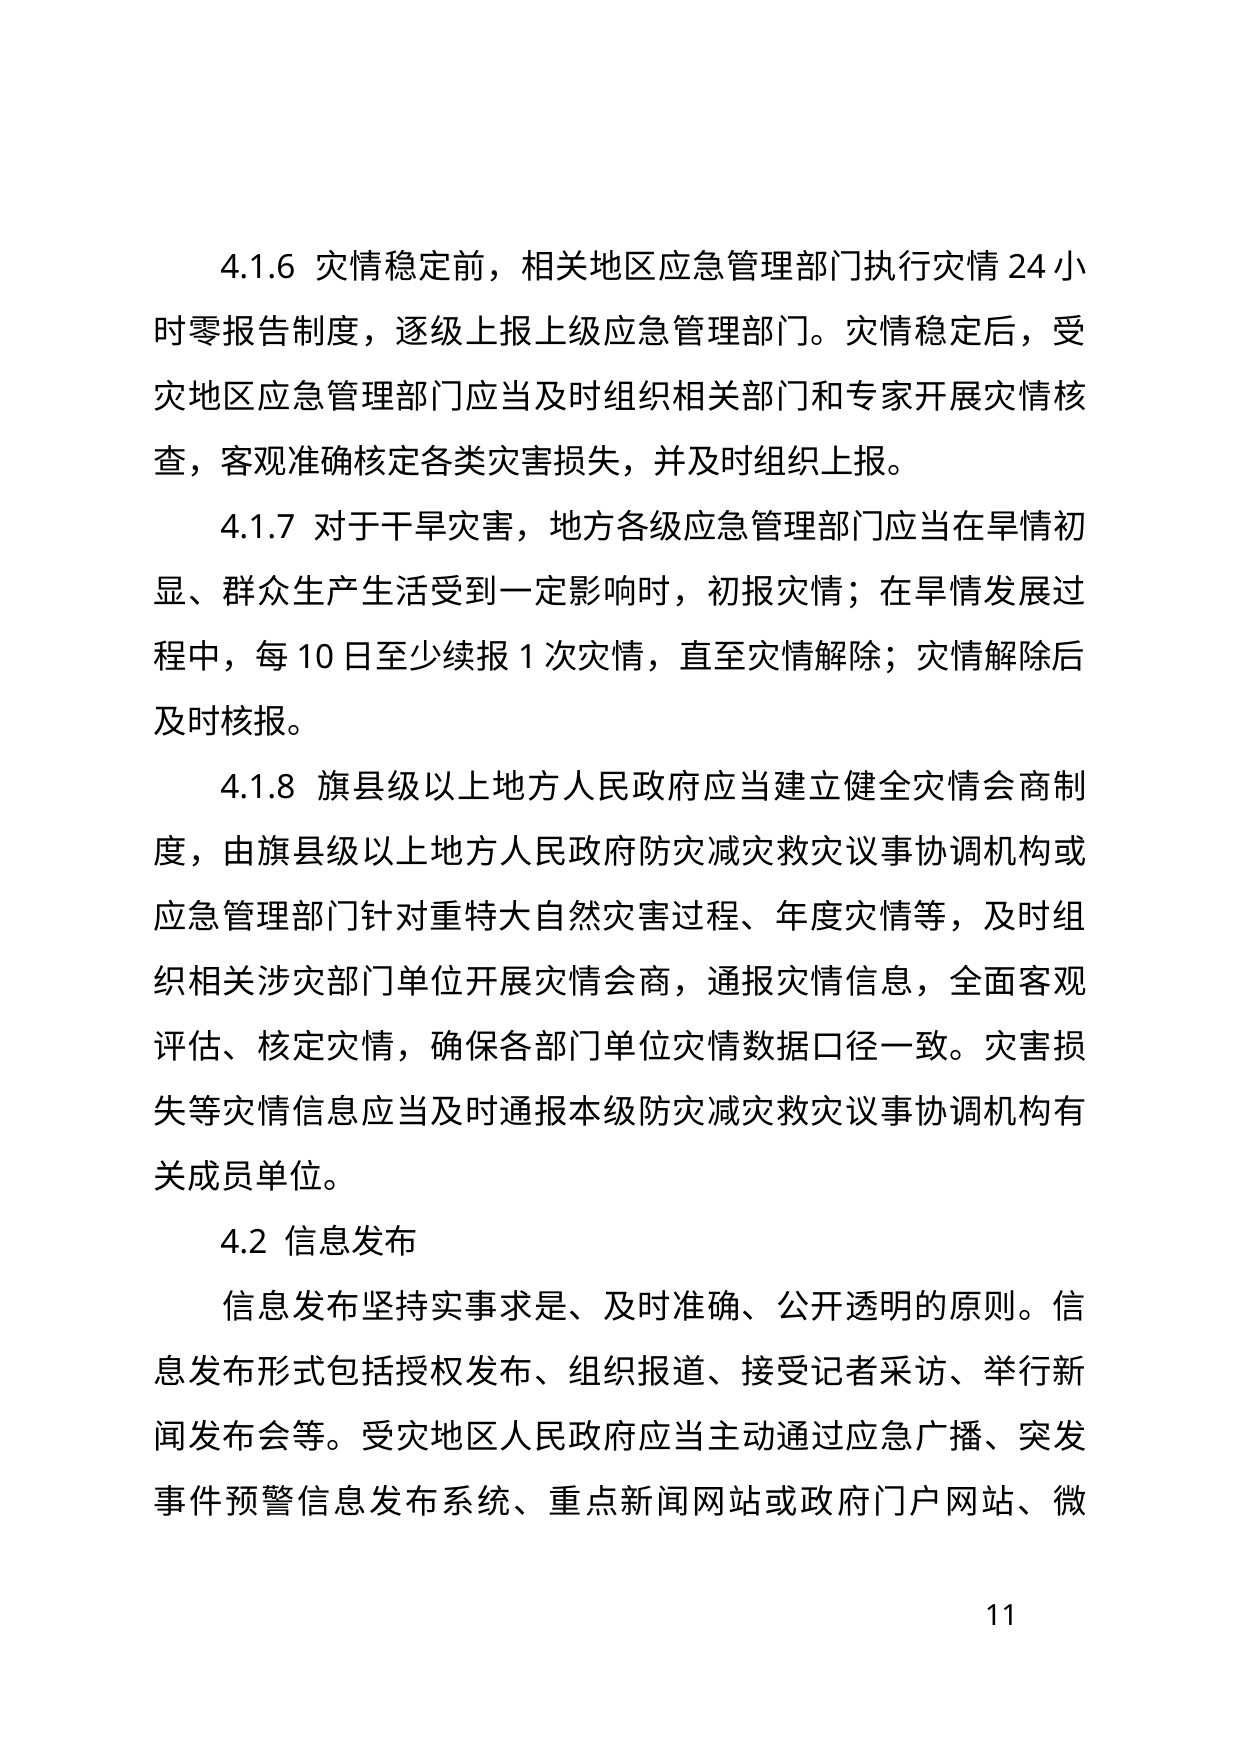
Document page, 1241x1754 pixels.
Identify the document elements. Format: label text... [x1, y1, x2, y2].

text 4.1.6 灾情稳定前，相关地区应急管理部门执行灾情24小时零报告制度，逐级上报上级应急管理部门。灾情稳定后，受灾地区应急管理部门应当及时组织相关部门和专家开展灾情核查，客观准确核定各类灾害损失，并及时组织上报。 [153, 231, 1087, 491]
text 4.1.8 旗县级以上地方人民政府应当建立健全灾情会商制度，由旗县级以上地方人民政府防灾减灾救灾议事协调机构或应急管理部门针对重特大自然灾害过程、年度灾情等，及时组织相关涉灾部门单位开展灾情会商，通报灾情信息，全面客观评估、核定灾情，确保各部门单位灾情数据口径一致。灾害损失等灾情信息应当及时通报本级防灾减灾救灾议事协调机构有关成员单位。 [153, 751, 1087, 1206]
text 4.1.7 对于干旱灾害，地方各级应急管理部门应当在旱情初显、群众生产生活受到一定影响时，初报灾情；在旱情发展过程中，每10日至少续报1次灾情，直至灾情解除；灾情解除后及时核报。 [153, 491, 1087, 751]
text 4.2 信息发布 [153, 1206, 1087, 1271]
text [153, 1271, 1087, 1531]
